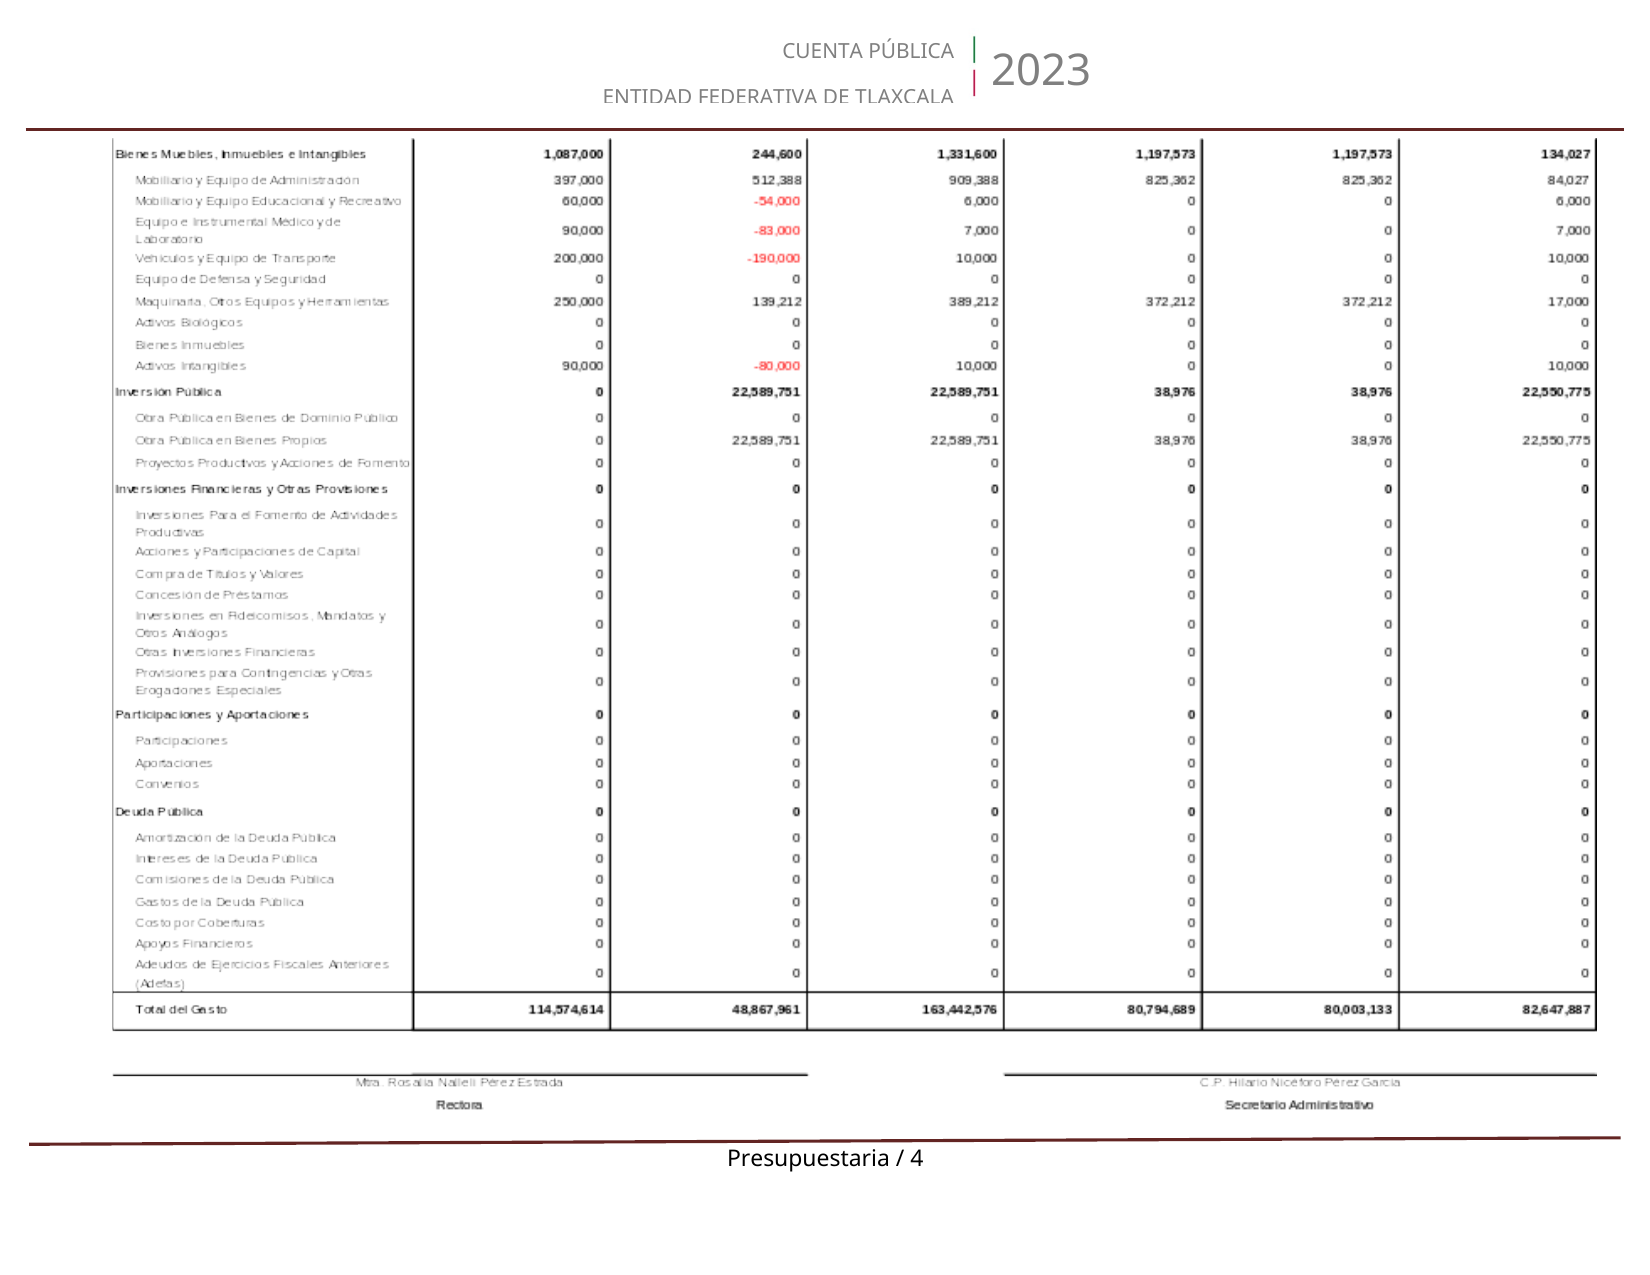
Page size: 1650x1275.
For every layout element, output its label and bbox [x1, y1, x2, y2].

picture [968, 28, 985, 99]
